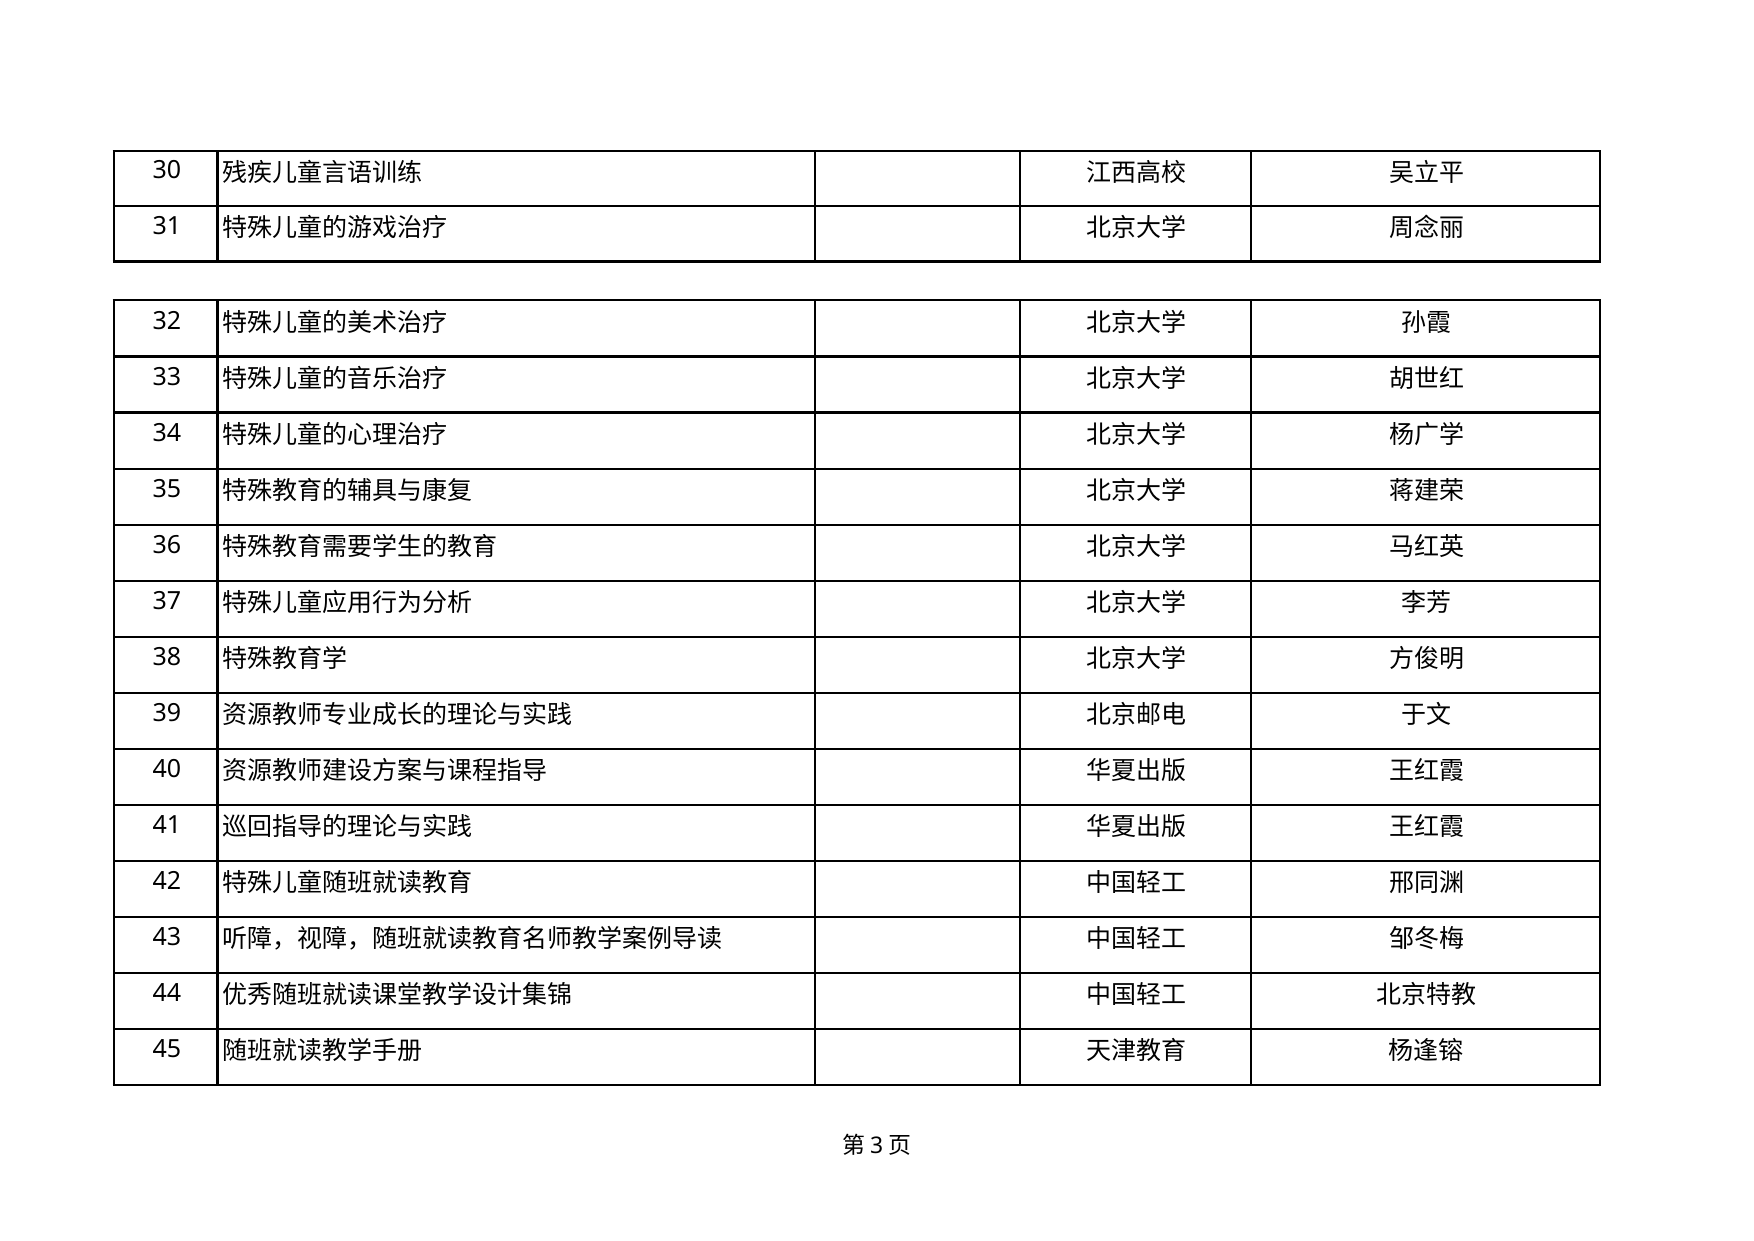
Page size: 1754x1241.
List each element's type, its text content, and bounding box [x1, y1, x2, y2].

table_cell [816, 918, 1019, 972]
table_cell [816, 638, 1019, 692]
table_cell 周念丽 [1252, 207, 1599, 260]
table_header 孙霞 [1252, 301, 1599, 355]
table_cell 李芳 [1252, 582, 1599, 636]
table_cell 听障，视障，随班就读教育名师教学案例导读 [219, 918, 814, 972]
table_cell 北京大学 [1021, 638, 1250, 692]
table_cell 45 [115, 1030, 216, 1084]
table_cell [816, 806, 1019, 860]
table_cell 38 [115, 638, 216, 692]
table_cell 北京大学 [1021, 526, 1250, 579]
table_cell [816, 750, 1019, 804]
table_cell 30 [115, 152, 216, 205]
table_cell 中国轻工 [1021, 918, 1250, 972]
table_cell 中国轻工 [1021, 862, 1250, 916]
table_cell 40 [115, 750, 216, 804]
table_cell 杨广学 [1252, 414, 1599, 467]
table_cell 31 [115, 207, 216, 260]
table_cell 资源教师专业成长的理论与实践 [219, 694, 814, 748]
table_cell 特殊教育的辅具与康复 [219, 470, 814, 523]
table_cell 36 [115, 526, 216, 579]
table_cell 特殊儿童的心理治疗 [219, 414, 814, 467]
table_cell 特殊教育需要学生的教育 [219, 526, 814, 579]
table_cell [816, 414, 1019, 467]
table_cell 北京邮电 [1021, 694, 1250, 748]
table_cell [816, 526, 1019, 579]
table_cell [816, 974, 1019, 1028]
table_cell 天津教育 [1021, 1030, 1250, 1084]
table_cell 马红英 [1252, 526, 1599, 579]
table_cell 王红霞 [1252, 806, 1599, 860]
table_cell 35 [115, 470, 216, 523]
table_cell [816, 1030, 1019, 1084]
table_cell 方俊明 [1252, 638, 1599, 692]
table_cell [816, 694, 1019, 748]
table_cell [816, 358, 1019, 411]
table_cell 42 [115, 862, 216, 916]
table_cell [816, 862, 1019, 916]
table_cell 特殊教育学 [219, 638, 814, 692]
table_cell [816, 207, 1019, 260]
table_cell 41 [115, 806, 216, 860]
table_cell 特殊儿童随班就读教育 [219, 862, 814, 916]
table_header [816, 301, 1019, 355]
table_cell 王红霞 [1252, 750, 1599, 804]
table_cell 巡回指导的理论与实践 [219, 806, 814, 860]
table_cell 33 [115, 358, 216, 411]
table_cell 北京大学 [1021, 207, 1250, 260]
table_cell 北京大学 [1021, 414, 1250, 467]
table_cell [816, 582, 1019, 636]
table_cell 杨逢镕 [1252, 1030, 1599, 1084]
table_cell 39 [115, 694, 216, 748]
table_cell [816, 470, 1019, 523]
table_cell 资源教师建设方案与课程指导 [219, 750, 814, 804]
table_cell 邢同渊 [1252, 862, 1599, 916]
table_cell 蒋建荣 [1252, 470, 1599, 523]
table_cell 特殊儿童的音乐治疗 [219, 358, 814, 411]
table_cell 邹冬梅 [1252, 918, 1599, 972]
table_cell 残疾儿童言语训练 [219, 152, 814, 205]
table_cell 优秀随班就读课堂教学设计集锦 [219, 974, 814, 1028]
table_cell 37 [115, 582, 216, 636]
table_header 北京大学 [1021, 301, 1250, 355]
table_cell 江西高校 [1021, 152, 1250, 205]
table_cell 34 [115, 414, 216, 467]
table_cell 北京特教 [1252, 974, 1599, 1028]
table_cell 43 [115, 918, 216, 972]
table_cell 北京大学 [1021, 358, 1250, 411]
table_header 特殊儿童的美术治疗 [219, 301, 814, 355]
table_cell 华夏出版 [1021, 750, 1250, 804]
table_cell 于文 [1252, 694, 1599, 748]
table_cell 特殊儿童的游戏治疗 [219, 207, 814, 260]
table_cell 特殊儿童应用行为分析 [219, 582, 814, 636]
table_cell 随班就读教学手册 [219, 1030, 814, 1084]
table_cell 44 [115, 974, 216, 1028]
table_cell 吴立平 [1252, 152, 1599, 205]
table_header 32 [115, 301, 216, 355]
table_cell 北京大学 [1021, 470, 1250, 523]
table_cell 中国轻工 [1021, 974, 1250, 1028]
table_cell 胡世红 [1252, 358, 1599, 411]
table_cell [816, 152, 1019, 205]
table_cell 北京大学 [1021, 582, 1250, 636]
table_cell 华夏出版 [1021, 806, 1250, 860]
